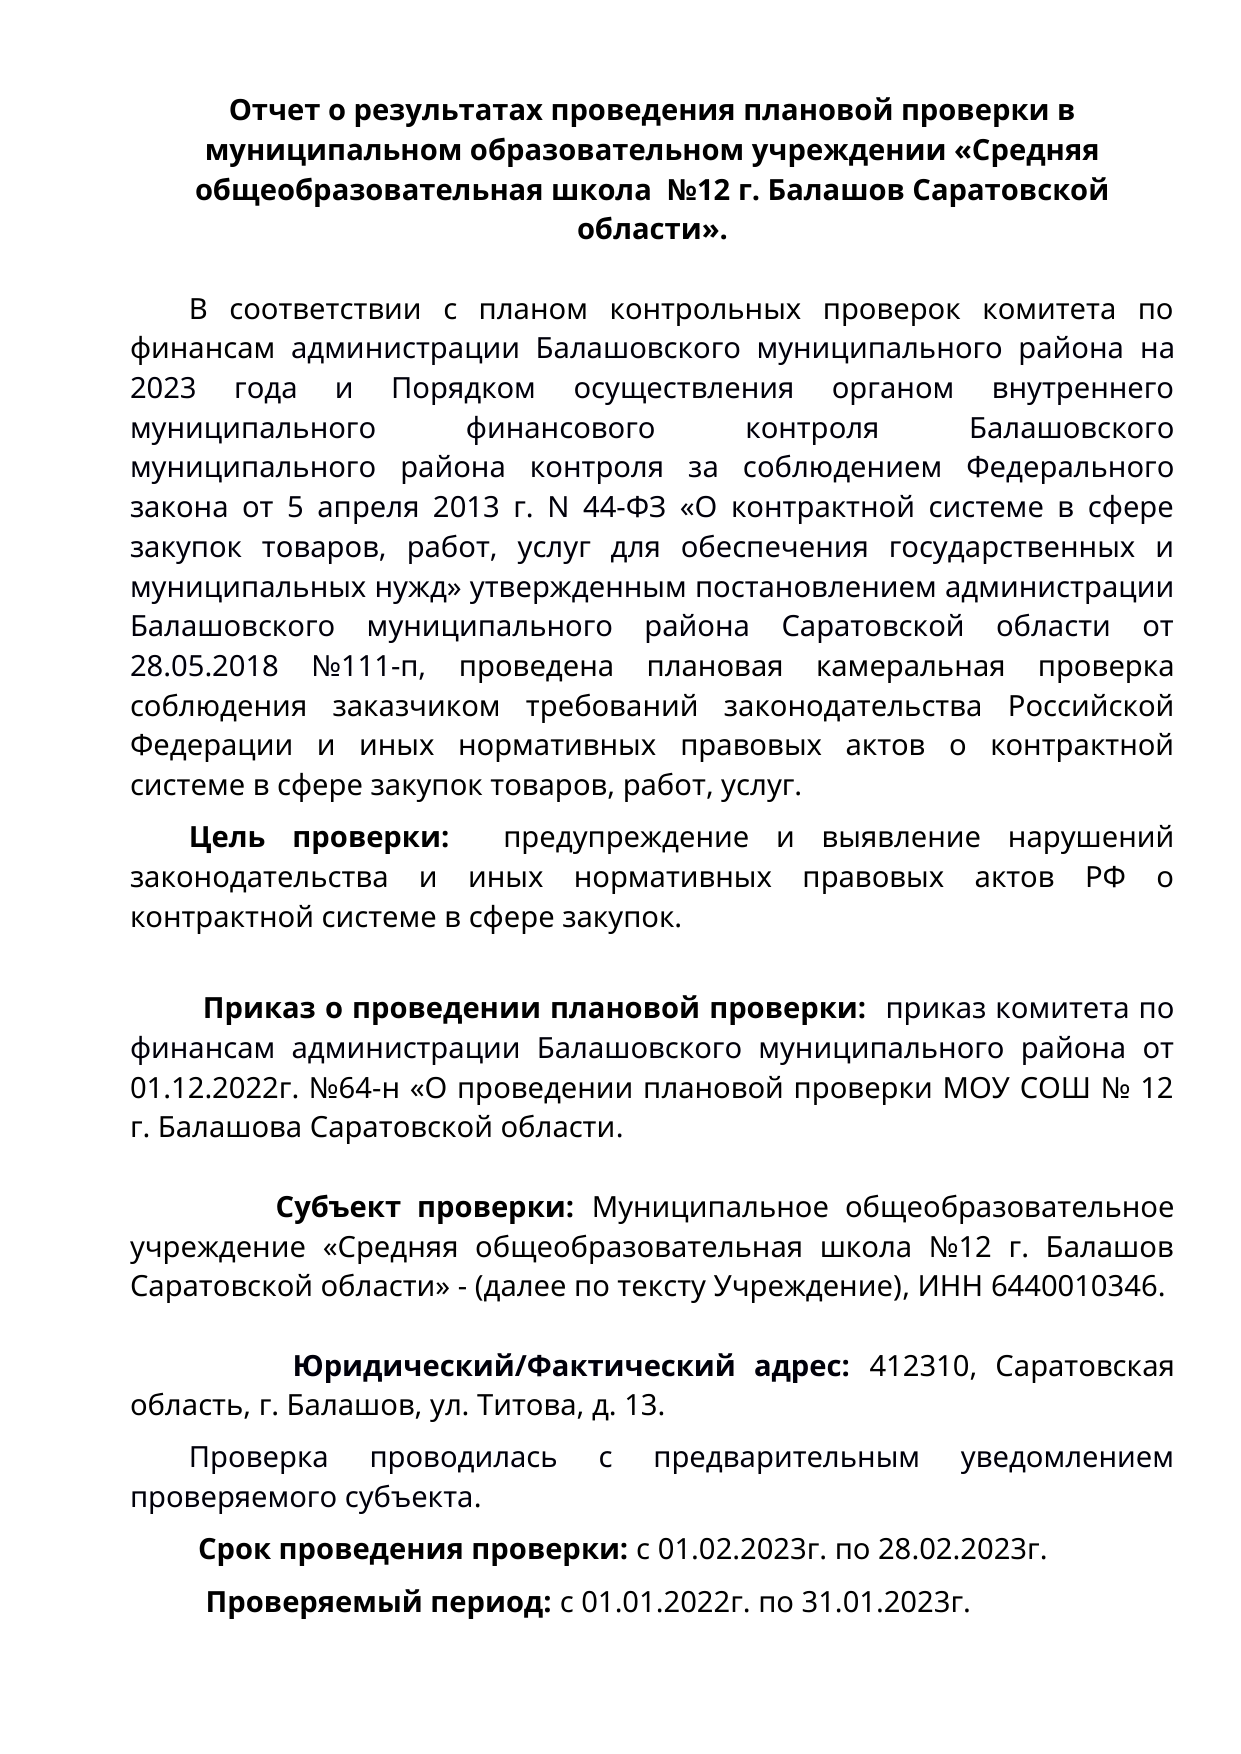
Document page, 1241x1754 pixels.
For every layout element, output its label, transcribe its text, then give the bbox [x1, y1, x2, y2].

text Проверяемый период: с 01.01.2022г. по 31.01.2023г. [130, 1581, 1175, 1621]
text Отчет о результатах проведения плановой проверки в муниципальном образовательном учреждении «Средняя общеобразовательная школа №12 г. Балашов Саратовской области». [130, 89, 1175, 248]
text Срок проведения проверки: с 01.02.2023г. по 28.02.2023г. [130, 1529, 1175, 1568]
text Юридический/Фактический адрес: 412310, Саратовская область, г. Балашов, ул. Титова, д. 13. [130, 1345, 1175, 1424]
text Цель проверки: предупреждение и выявление нарушений законодательства и иных нормативных правовых актов РФ о контрактной системе в сфере закупок. [130, 816, 1175, 936]
text Субъект проверки: Муниципальное общеобразовательное учреждение «Средняя общеобразовательная школа №12 г. Балашов Саратовской области» - (далее по тексту Учреждение), ИНН 6440010346. [130, 1186, 1175, 1305]
text Приказ о проведении плановой проверки: приказ комитета по финансам администрации Балашовского муниципального района от 01.12.2022г. №64-н «О проведении плановой проверки МОУ СОШ № 12 г. Балашова Саратовской области. [130, 988, 1175, 1146]
text Проверка проводилась с предварительным уведомлением проверяемого субъекта. [130, 1437, 1175, 1516]
text В соответствии с планом контрольных проверок комитета по финансам администрации Балашовского муниципального района на 2023 года и Порядком осуществления органом внутреннего муниципального финансового контроля Балашовского муниципального района контроля за соблюдением Федерального закона от 5 апреля 2013 г. N 44-ФЗ «О контрактной системе в сфере закупок товаров, работ, услуг для обеспечения государственных и муниципальных нужд» утвержденным постановлением администрации Балашовского муниципального района Саратовской области от 28.05.2018 №111-п, проведена плановая камеральная проверка соблюдения заказчиком требований законодательства Российской Федерации и иных нормативных правовых актов о контрактной системе в сфере закупок товаров, работ, услуг. [130, 288, 1175, 804]
